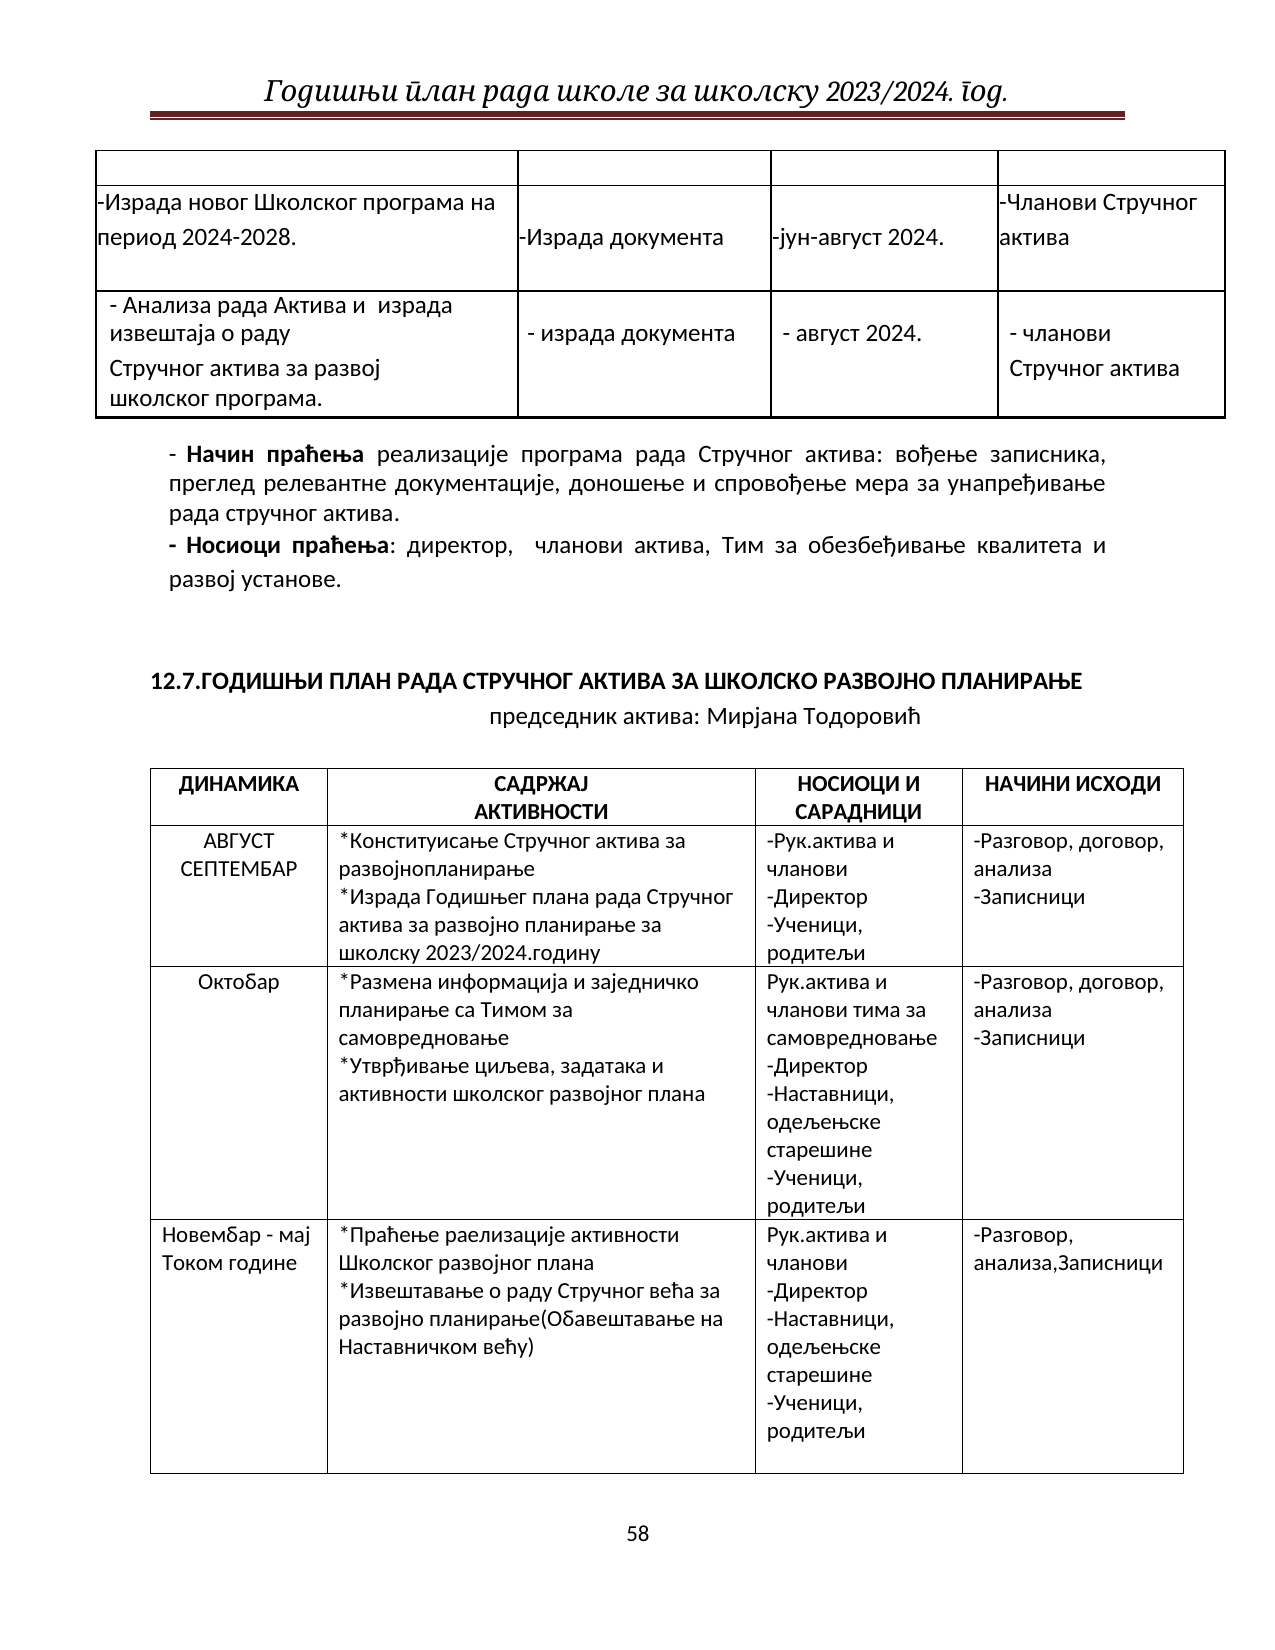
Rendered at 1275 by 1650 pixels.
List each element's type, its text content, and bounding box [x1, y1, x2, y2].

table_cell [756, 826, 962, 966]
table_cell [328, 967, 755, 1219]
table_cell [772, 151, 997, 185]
text 12.7.ГОДИШЊИ ПЛАН РАДА СТРУЧНОГ АКТИВА ЗА ШКОЛСКО РАЗВОЈНО ПЛАНИРАЊЕ [150, 665, 1125, 695]
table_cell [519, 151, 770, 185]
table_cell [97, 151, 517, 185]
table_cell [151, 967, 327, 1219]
list Начин праћења реализације програма рада Стручног актива: вођење записника, преглед релевантне документације, доношење и спровођење мера за унапређивање рада стручног актива. [169, 438, 1106, 528]
list Носиоци праћења: директор, чланови актива, Тим за обезбеђивање квалитета и развој установе. [169, 529, 1106, 593]
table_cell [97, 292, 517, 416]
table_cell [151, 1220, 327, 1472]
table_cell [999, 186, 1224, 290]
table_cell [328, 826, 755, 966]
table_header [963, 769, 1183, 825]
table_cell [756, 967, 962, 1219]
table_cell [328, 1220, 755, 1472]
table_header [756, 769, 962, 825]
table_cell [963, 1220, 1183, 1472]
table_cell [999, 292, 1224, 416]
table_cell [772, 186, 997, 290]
text председник актива: Мирјана Тодоровић [150, 700, 1125, 730]
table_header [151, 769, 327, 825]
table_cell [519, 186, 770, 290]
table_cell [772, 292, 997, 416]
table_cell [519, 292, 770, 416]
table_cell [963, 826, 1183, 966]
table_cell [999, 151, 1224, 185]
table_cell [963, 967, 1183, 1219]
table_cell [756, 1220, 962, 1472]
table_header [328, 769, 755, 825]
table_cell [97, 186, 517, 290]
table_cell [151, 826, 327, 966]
